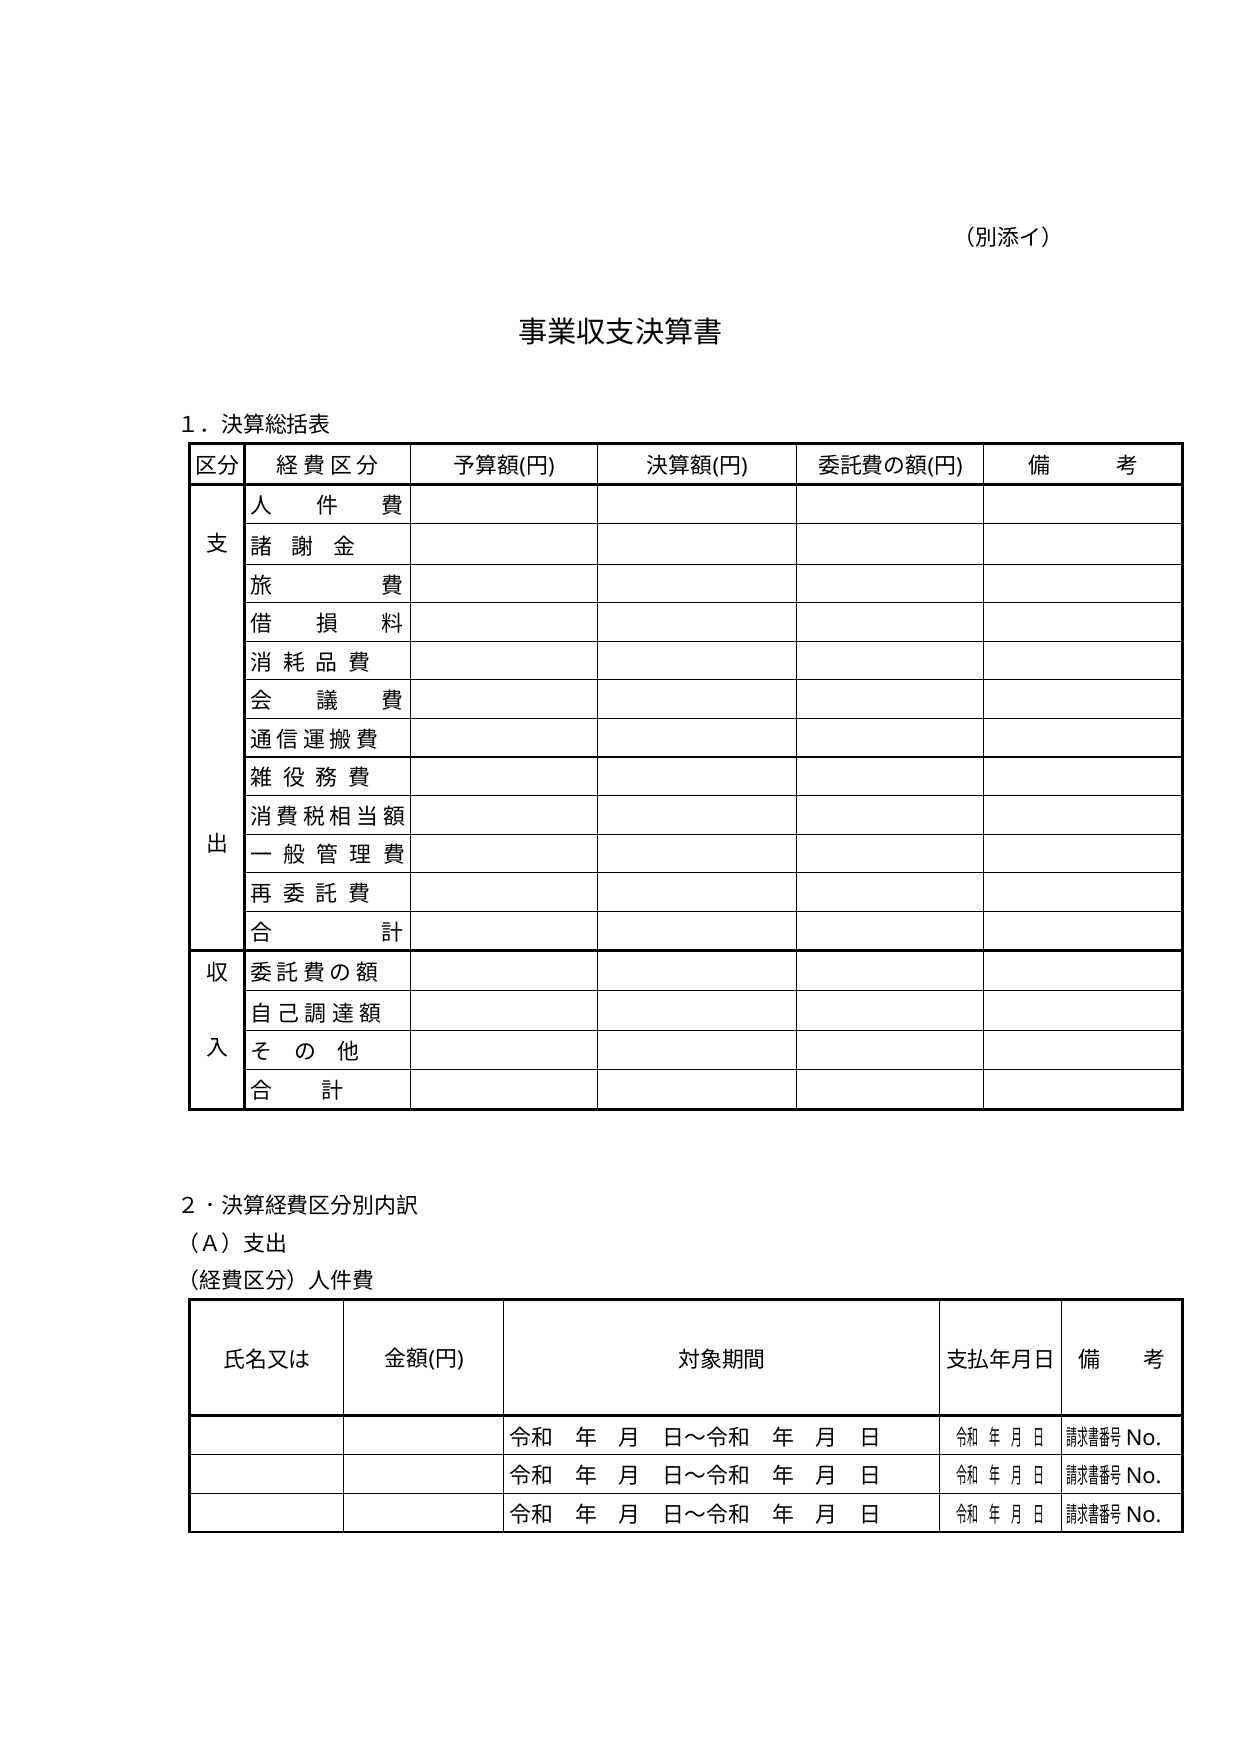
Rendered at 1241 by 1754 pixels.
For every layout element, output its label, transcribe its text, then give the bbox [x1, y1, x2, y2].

table_cell [411, 565, 597, 602]
text （Ａ）支出 [177, 1223, 1063, 1261]
table_cell [411, 486, 597, 523]
table_cell [191, 1494, 343, 1531]
table_header 備 考 [1062, 1301, 1181, 1414]
table_header 経 費 区 分 [246, 445, 410, 482]
table_cell 合 計 [246, 912, 410, 949]
table_cell [984, 796, 1181, 833]
table_cell [797, 952, 983, 990]
table_cell その他 [246, 1031, 410, 1069]
table_cell [411, 758, 597, 795]
table_cell 消費税相当額 [246, 796, 410, 833]
table_cell 令和 年 月 日～令和 年 月 日 [504, 1455, 939, 1493]
text ２．決算経費区分別内訳 [177, 1186, 1063, 1223]
table_cell [797, 486, 983, 523]
table_cell [344, 1494, 503, 1531]
table_cell [411, 873, 597, 911]
table_cell [598, 1031, 796, 1069]
table_cell [411, 991, 597, 1030]
table_cell [411, 1070, 597, 1107]
table_cell [344, 1417, 503, 1454]
text １．決算総括表 [177, 404, 1063, 442]
table_cell [797, 912, 983, 949]
table_cell 請求書番号No. [1062, 1417, 1181, 1454]
table_header 金額(円) [344, 1301, 503, 1414]
table_cell [598, 912, 796, 949]
table_header 決算額(円) [598, 445, 796, 482]
table_cell 再委託費 [246, 873, 410, 911]
table_cell 請求書番号No. [1062, 1455, 1181, 1493]
table_cell 会 議 費 [246, 680, 410, 718]
table_cell [598, 524, 796, 564]
table_cell [598, 835, 796, 872]
table_cell [598, 952, 796, 990]
table_cell 借 損 料 [246, 603, 410, 641]
table_cell 諸 謝 金 [246, 524, 410, 564]
table_cell [598, 603, 796, 641]
table_cell 請求書番号No. [1062, 1494, 1181, 1531]
table_cell [598, 758, 796, 795]
table_cell [598, 486, 796, 523]
table_cell [797, 719, 983, 756]
table_cell 自己調達額 [246, 991, 410, 1030]
table_cell 令和 年 月 日 [940, 1494, 1061, 1531]
table_cell [984, 952, 1181, 990]
table_cell [598, 991, 796, 1030]
table_cell [797, 603, 983, 641]
table_cell [797, 680, 983, 718]
table_cell [411, 524, 597, 564]
table_cell [598, 719, 796, 756]
table_cell [797, 758, 983, 795]
text （経費区分）人件費 [177, 1261, 1063, 1298]
table_cell [984, 912, 1181, 949]
text （別添イ） [177, 217, 1063, 254]
table_header 対象期間 [504, 1301, 939, 1414]
table_cell 消耗品費 [246, 642, 410, 679]
table_cell [984, 873, 1181, 911]
table_cell [411, 603, 597, 641]
table_cell [984, 486, 1181, 523]
table_cell [797, 642, 983, 679]
table_cell [191, 1455, 343, 1493]
table_cell [984, 758, 1181, 795]
table_cell 雑役務費 [246, 758, 410, 795]
table_header 備 考 [984, 445, 1181, 482]
table_cell 令和 年 月 日～令和 年 月 日 [504, 1417, 939, 1454]
table_cell [984, 603, 1181, 641]
table_cell [984, 719, 1181, 756]
table_cell [797, 1070, 983, 1107]
table_cell 委託費の額 [246, 952, 410, 990]
table_cell [191, 1417, 343, 1454]
table_header 氏名又は [191, 1301, 343, 1414]
table_cell 通信運搬費 [246, 719, 410, 756]
table_cell 人 件 費 [246, 486, 410, 523]
table_cell 合 計 [246, 1070, 410, 1107]
table_cell [411, 796, 597, 833]
table_header 委託費の額(円) [797, 445, 983, 482]
table_cell [797, 1031, 983, 1069]
table_cell [984, 1070, 1181, 1107]
table_cell 令和 年 月 日 [940, 1455, 1061, 1493]
table_cell 一般管理費 [246, 835, 410, 872]
table_cell [598, 642, 796, 679]
table_cell [797, 524, 983, 564]
table_cell [411, 835, 597, 872]
table_cell [984, 1031, 1181, 1069]
table_cell [984, 642, 1181, 679]
table_header 予算額(円) [411, 445, 597, 482]
table_cell [984, 524, 1181, 564]
table_cell [411, 642, 597, 679]
table_cell [598, 565, 796, 602]
table_cell [598, 1070, 796, 1107]
table_header 区分 [191, 445, 243, 482]
table_cell [984, 565, 1181, 602]
table_cell 収 入 [191, 952, 243, 1107]
table_cell [598, 796, 796, 833]
table_cell [598, 873, 796, 911]
table_header 支払年月日 [940, 1301, 1061, 1414]
table_cell 令和 年 月 日 [940, 1417, 1061, 1454]
table_cell [984, 680, 1181, 718]
table_cell [797, 565, 983, 602]
table_cell 支 出 [191, 486, 243, 949]
table_cell [411, 952, 597, 990]
table_cell [797, 991, 983, 1030]
text 事業収支決算書 [177, 292, 1063, 367]
table_cell [411, 1031, 597, 1069]
table_cell [411, 912, 597, 949]
table_cell [984, 835, 1181, 872]
table_cell [984, 991, 1181, 1030]
table_cell [411, 680, 597, 718]
table_cell 旅 費 [246, 565, 410, 602]
table_cell [797, 796, 983, 833]
table_cell [411, 719, 597, 756]
table_cell [797, 873, 983, 911]
table_cell [344, 1455, 503, 1493]
table_cell [797, 835, 983, 872]
table_cell [598, 680, 796, 718]
table_cell 令和 年 月 日～令和 年 月 日 [504, 1494, 939, 1531]
